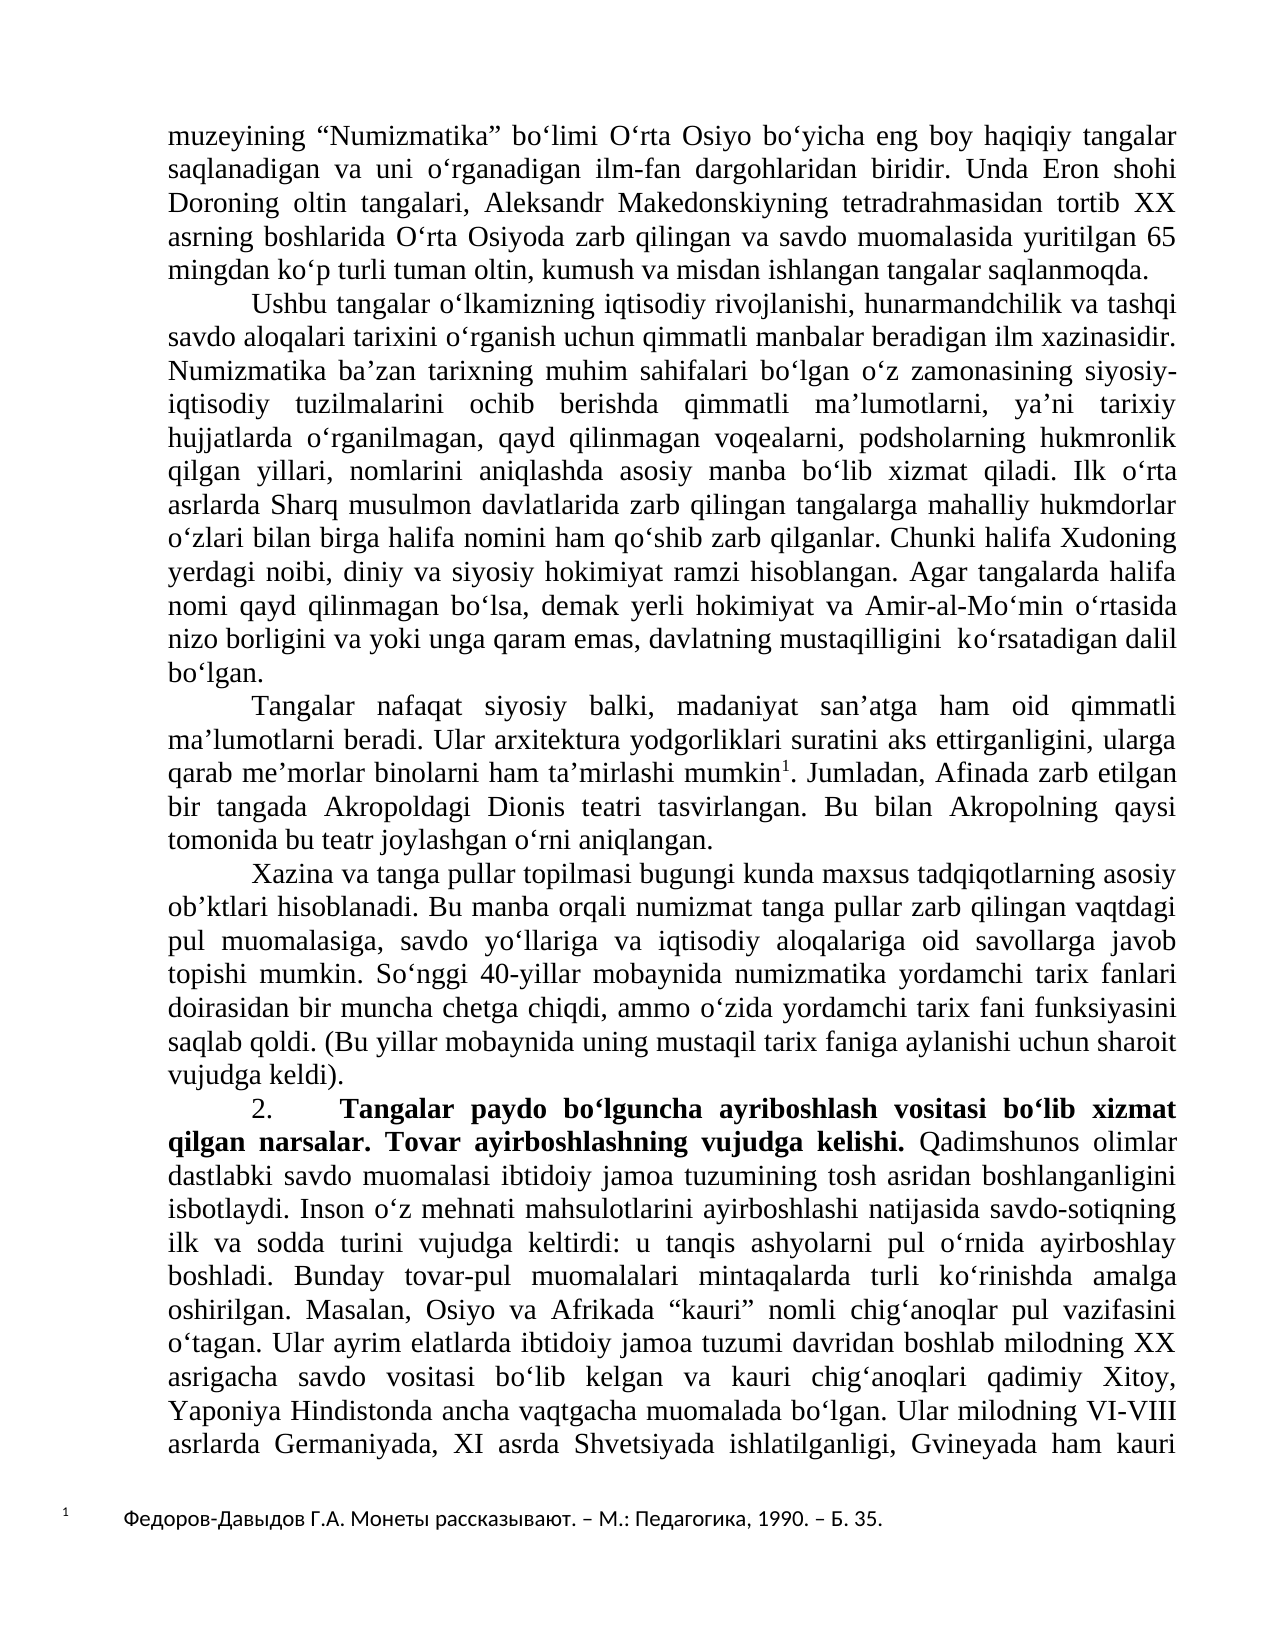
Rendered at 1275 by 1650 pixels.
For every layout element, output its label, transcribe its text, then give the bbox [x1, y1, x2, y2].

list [168, 1091, 1177, 1460]
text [168, 118, 1177, 286]
text Xazina va tanga pullar topilmasi bugungi kunda maxsus tadqiqotlarning asosiy ob’ktlari hisoblanadi. Bu manba orqali numizmat tanga pullar zarb qilingan vaqtdagi pul muomalasiga, savdo yо‘llariga va iqtisodiy aloqalariga oid savollarga javob topishi mumkin. Sо‘nggi 40-yillar mobaynida numizmatika yordamchi tarix fanlari doirasidan bir muncha chetga chiqdi, ammo о‘zida yordamchi tarix fani funksiyasini saqlab qoldi. (Bu yillar mobaynida uning mustaqil tarix faniga aylanishi uchun sharoit vujudga keldi). [168, 856, 1177, 1091]
text Ushbu tangalar о‘lkamizning iqtisodiy rivojlanishi, hunarmandchilik va tashqi savdo aloqalari tarixini о‘rganish uchun qimmatli manbalar beradigan ilm xazinasidir. Numizmatika ba’zan tarixning muhim sahifalari bо‘lgan о‘z zamonasining siyosiy-iqtisodiy tuzilmalarini ochib berishda qimmatli ma’lumotlarni, ya’ni tarixiy hujjatlarda о‘rganilmagan, qayd qilinmagan voqealarni, podsholarning hukmronlik qilgan yillari, nomlarini aniqlashda asosiy manba bо‘lib xizmat qiladi. Ilk о‘rta asrlarda Sharq musulmon davlatlarida zarb qilingan tangalarga mahalliy hukmdorlar о‘zlari bilan birga halifa nomini ham qо‘shib zarb qilganlar. Chunki halifa Xudoning yerdagi noibi, diniy va siyosiy hokimiyat ramzi hisoblangan. Agar tangalarda halifa nomi qayd qilinmagan bо‘lsa, demak yerli hokimiyat va Amir-al-Mо‘min о‘rtasida nizo borligini va yoki unga qaram emas, davlatning mustaqilligini kо‘rsatadigan dalil bо‘lgan. [168, 286, 1177, 688]
text Tangalar nafaqat siyosiy balki, madaniyat san’atga ham oid qimmatli ma’lumotlarni beradi. Ular arxitektura yodgorliklari suratini aks ettirganligini, ularga qarab me’morlar binolarni ham ta’mirlashi mumkin. Jumladan, Afinada zarb etilgan bir tangada Akropoldagi Dionis teatri tasvirlangan. Bu bilan Akropolning qaysi tomonida bu teatr joylashgan о‘rni aniqlangan. [168, 688, 1177, 856]
